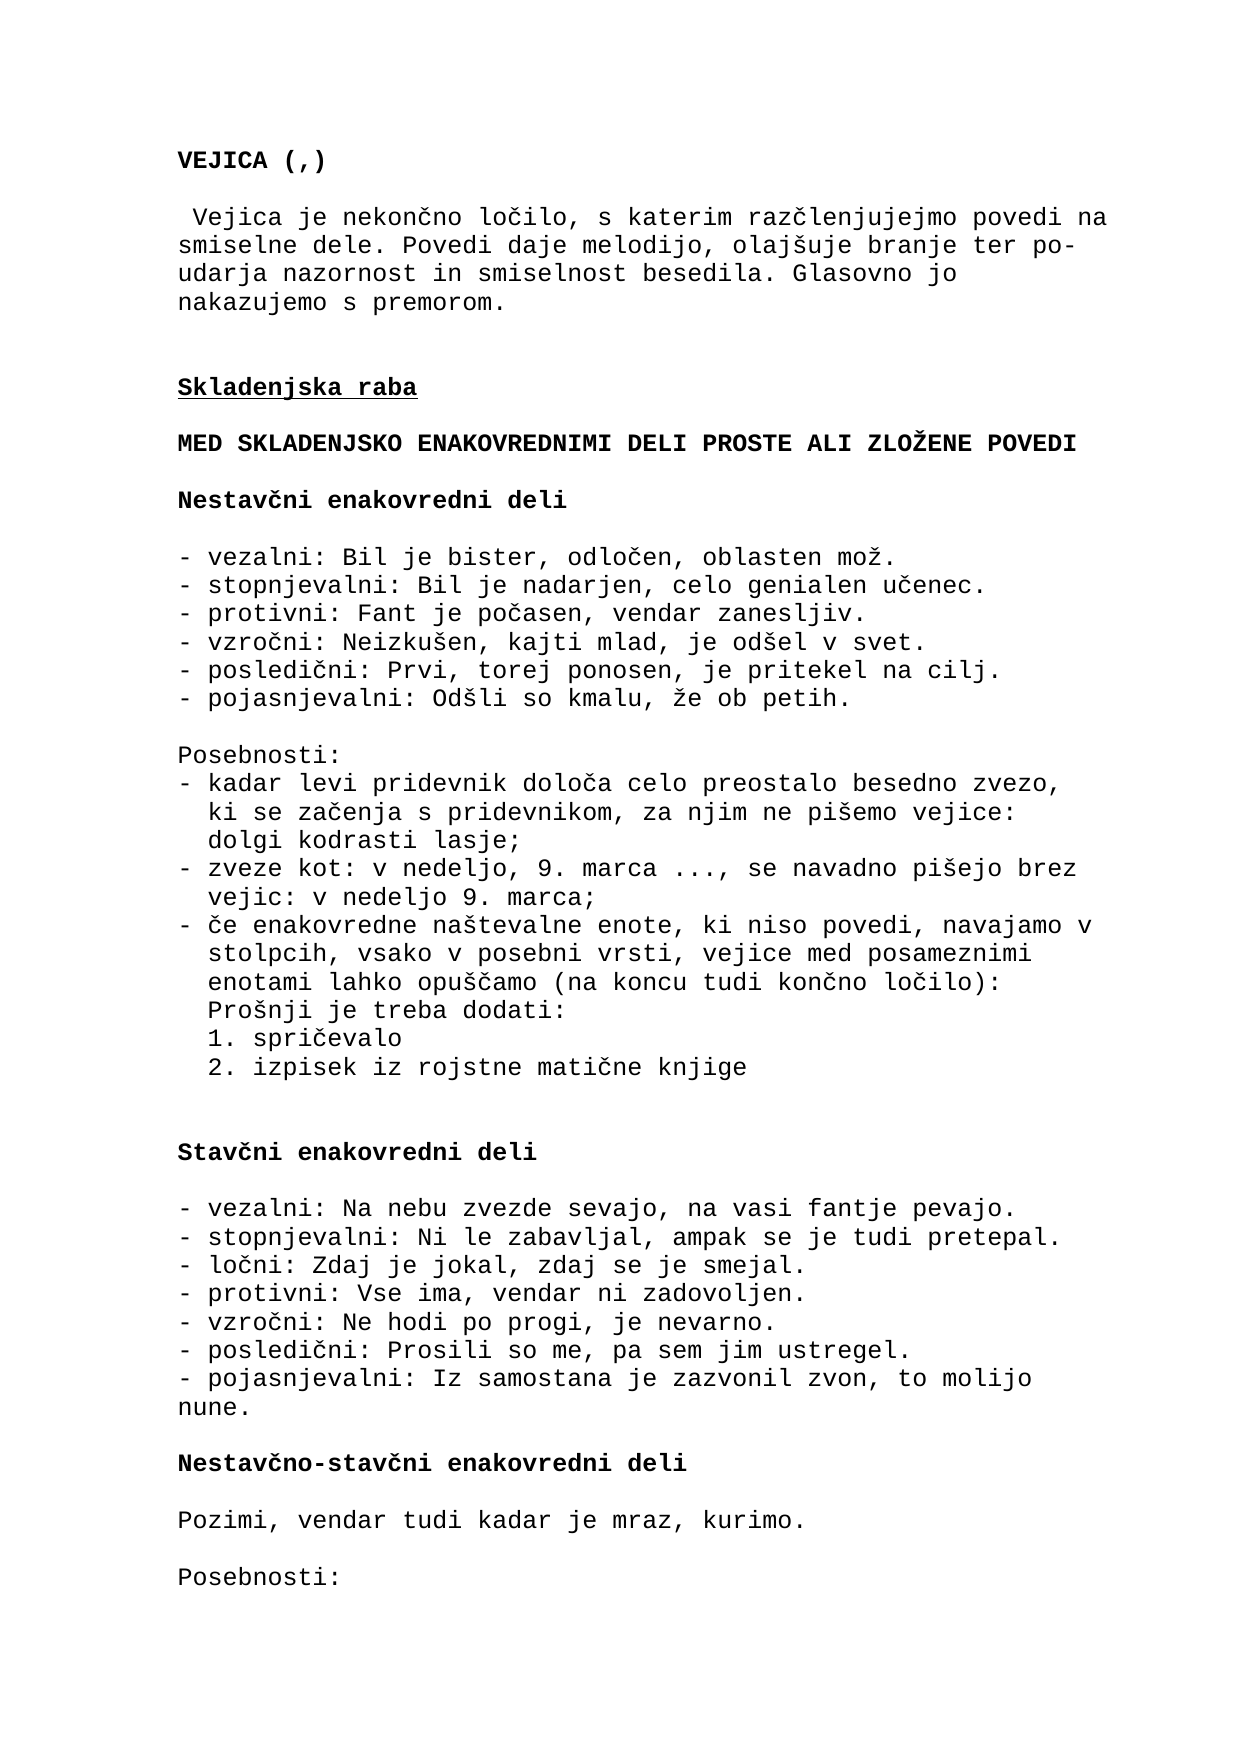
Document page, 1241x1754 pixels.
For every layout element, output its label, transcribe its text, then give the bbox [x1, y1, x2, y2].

text Prošnji je treba dodati: [177, 998, 1122, 1026]
text Posebnosti: [177, 743, 1122, 771]
text - stopnjevalni: Bil je nadarjen, celo genialen učenec. [177, 573, 1122, 601]
text MED SKLADENJSKO ENAKOVREDNIMI DELI PROSTE ALI ZLOŽENE POVEDI [177, 431, 1122, 459]
text vejic: v nedeljo 9. marca; [177, 884, 1122, 913]
text Skladenjska raba [177, 374, 1122, 403]
text stolpcih, vsako v posebni vrsti, vejice med posameznimi [177, 941, 1122, 969]
text ki se začenja s pridevnikom, za njim ne pišemo vejice: [177, 799, 1122, 828]
text - stopnjevalni: Ni le zabavljal, ampak se je tudi pretepal. [177, 1224, 1122, 1253]
text - pojasnjevalni: Odšli so kmalu, že ob petih. [177, 686, 1122, 714]
text VEJICA (,) [177, 148, 1122, 176]
text - kadar levi pridevnik določa celo preostalo besedno zvezo, [177, 771, 1122, 799]
text Stavčni enakovredni deli [177, 1139, 1122, 1168]
text - protivni: Fant je počasen, vendar zanesljiv. [177, 601, 1122, 629]
text Nestavčni enakovredni deli [177, 488, 1122, 516]
text Vejica je nekončno ločilo, s katerim razčlenjujejmo povedi na smiselne dele. Povedi daje melodijo, olajšuje branje ter po-udarja nazornost in smiselnost besedila. Glasovno jo nakazujemo s premorom. [177, 204, 1122, 318]
text - posledični: Prvi, torej ponosen, je pritekel na cilj. [177, 658, 1122, 686]
text Nestavčno-stavčni enakovredni deli [177, 1451, 1122, 1479]
text dolgi kodrasti lasje; [177, 828, 1122, 856]
text 1. spričevalo [177, 1026, 1122, 1054]
text - vezalni: Bil je bister, odločen, oblasten mož. [177, 544, 1122, 573]
text 2. izpisek iz rojstne matične knjige [177, 1054, 1122, 1083]
text - če enakovredne naštevalne enote, ki niso povedi, navajamo v [177, 913, 1122, 941]
text - vzročni: Neizkušen, kajti mlad, je odšel v svet. [177, 629, 1122, 658]
text - protivni: Vse ima, vendar ni zadovoljen. [177, 1281, 1122, 1309]
text - vezalni: Na nebu zvezde sevajo, na vasi fantje pevajo. [177, 1196, 1122, 1224]
text - vzročni: Ne hodi po progi, je nevarno. [177, 1309, 1122, 1338]
text - ločni: Zdaj je jokal, zdaj se je smejal. [177, 1253, 1122, 1281]
text - zveze kot: v nedeljo, 9. marca ..., se navadno pišejo brez [177, 856, 1122, 884]
text Pozimi, vendar tudi kadar je mraz, kurimo. [177, 1508, 1122, 1536]
text Posebnosti: [177, 1564, 1122, 1593]
text enotami lahko opuščamo (na koncu tudi končno ločilo): [177, 969, 1122, 998]
text - pojasnjevalni: Iz samostana je zazvonil zvon, to molijo nune. [177, 1366, 1122, 1423]
text - posledični: Prosili so me, pa sem jim ustregel. [177, 1338, 1122, 1366]
